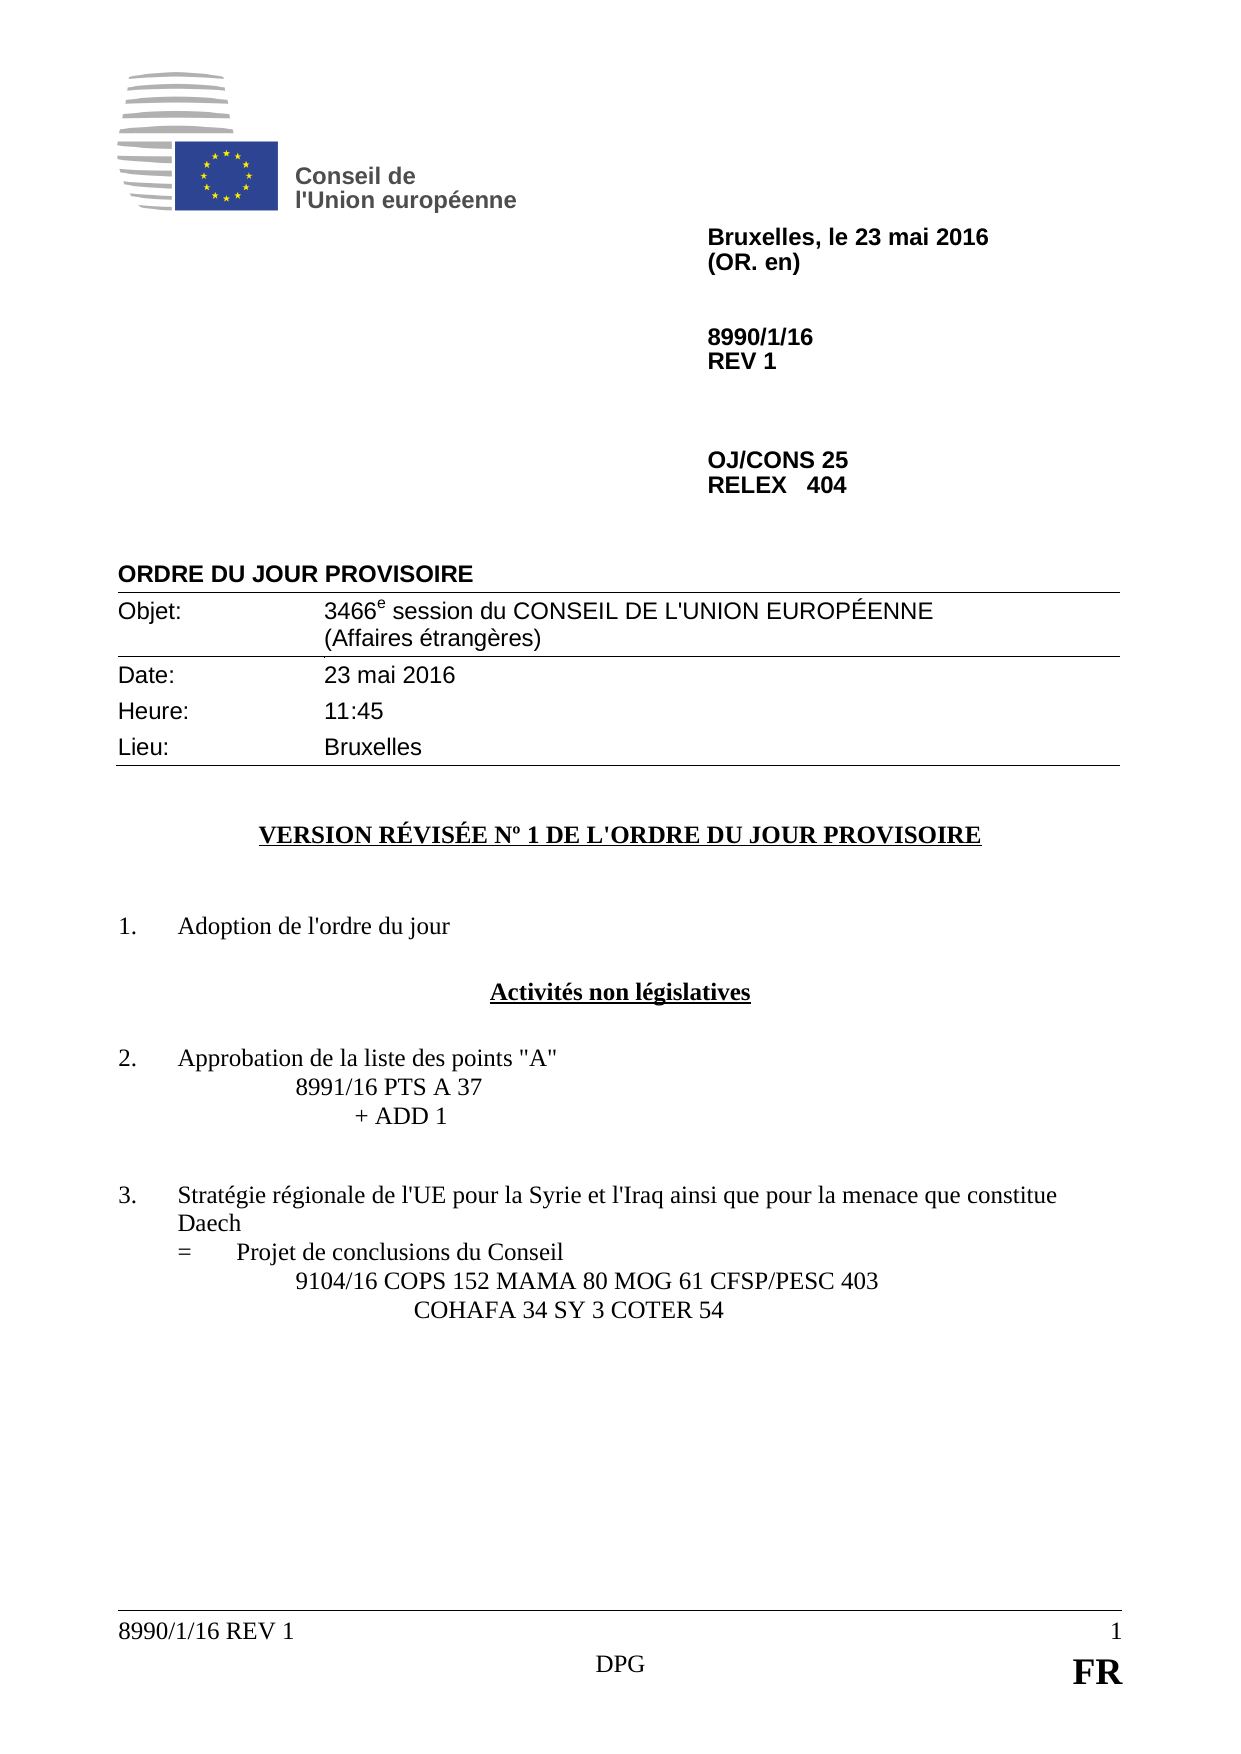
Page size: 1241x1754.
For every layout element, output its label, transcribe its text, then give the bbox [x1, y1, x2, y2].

text COHAFA 34 SY 3 COTER 54 [413, 1295, 1122, 1323]
text Projet de conclusions du Conseil [177, 1237, 1122, 1266]
text 1. Adoption de l'ordre du jour [118, 911, 1122, 940]
text 9104/16 COPS 152 MAMA 80 MOG 61 CFSP/PESC 403 [295, 1266, 1122, 1295]
text + ADD 1 [354, 1101, 1122, 1130]
text 2. Approbation de la liste des points "A" [118, 1043, 1122, 1072]
text 3. Stratégie régionale de l'UE pour la Syrie et l'Iraq ainsi que pour la menace que constitue Daech [118, 1180, 1122, 1237]
subtitle VERSION RÉVISÉE Nº 1 DE l'ORDRE DU JOUR PROVISOIRE [118, 820, 1122, 848]
text 8991/16 PTS A 37 [295, 1072, 1122, 1101]
text Activités non législatives [118, 977, 1122, 1006]
